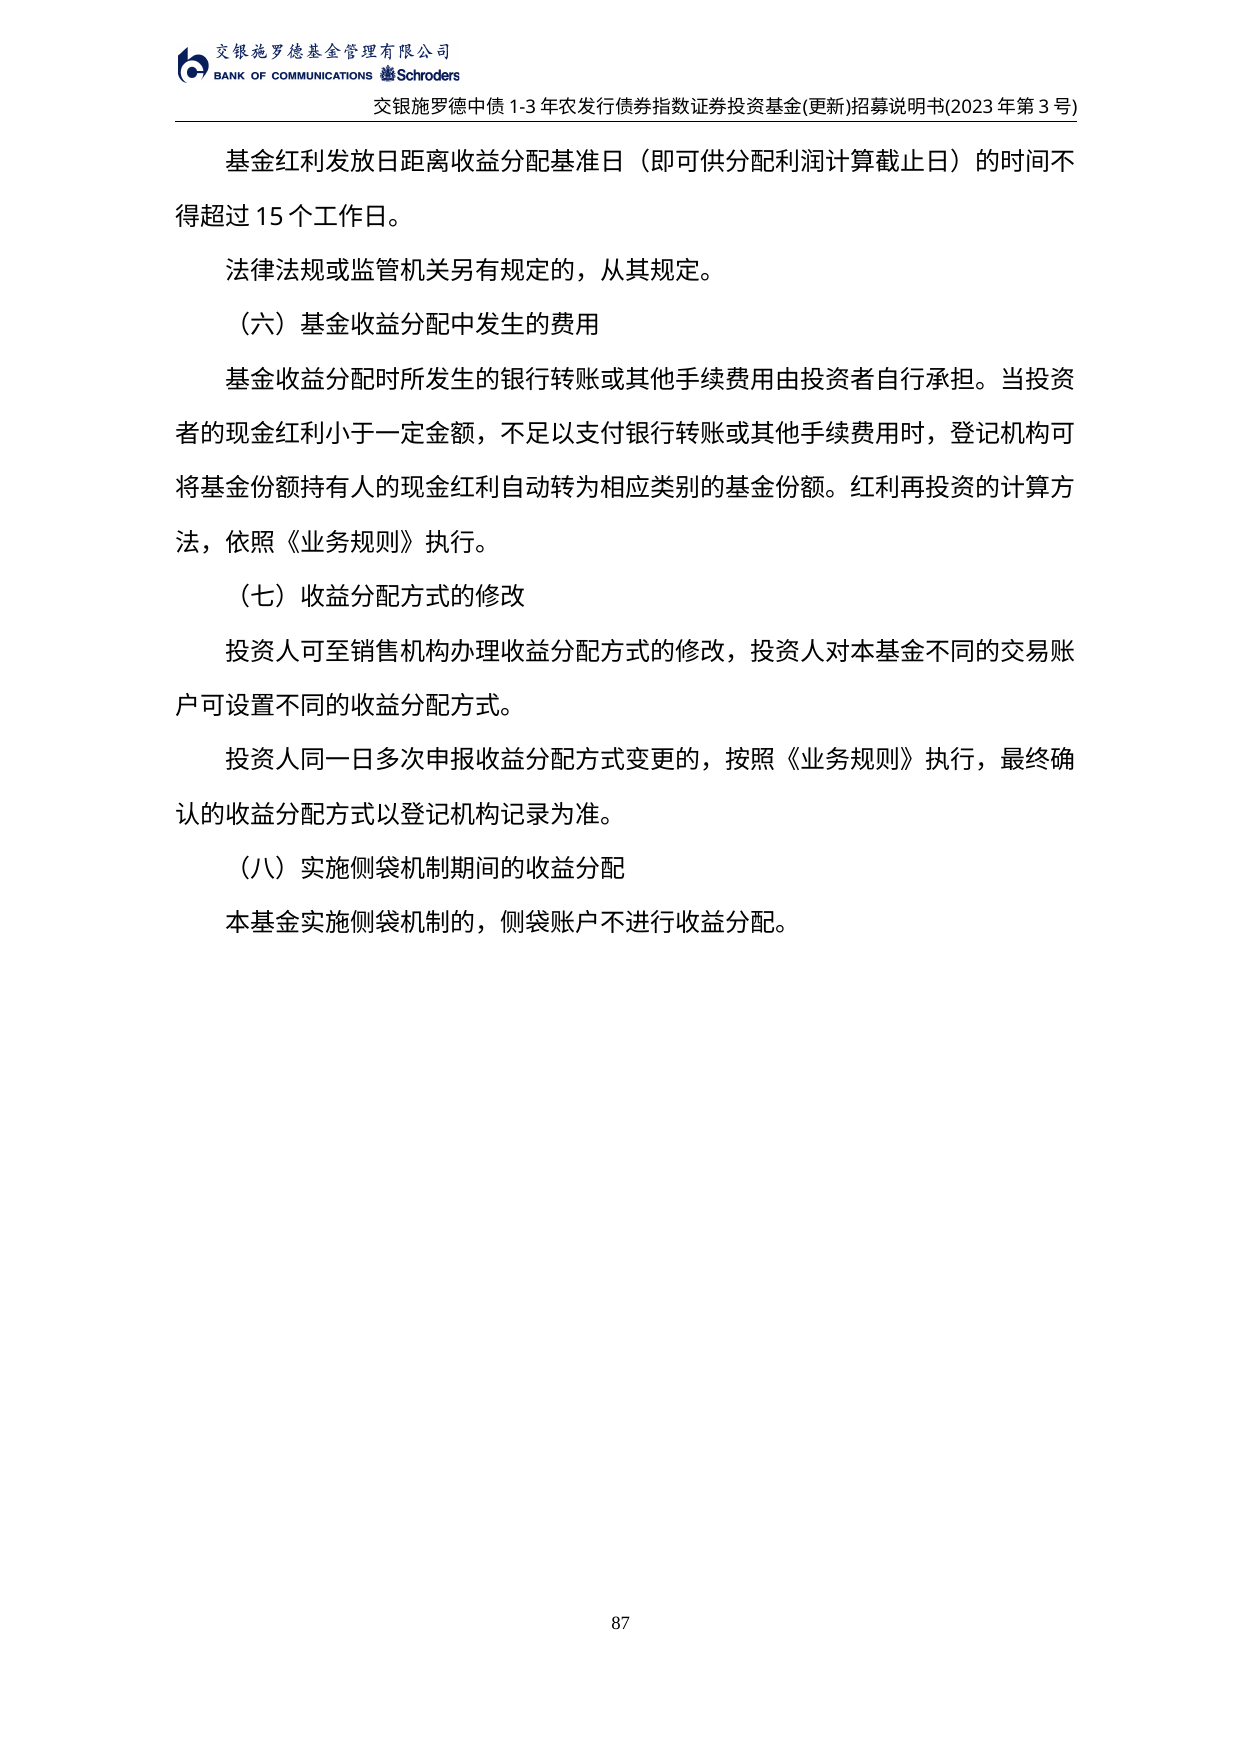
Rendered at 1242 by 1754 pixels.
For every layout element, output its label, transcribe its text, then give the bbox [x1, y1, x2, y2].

text 投资人同一日多次申报收益分配方式变更的，按照《业务规则》执行，最终确认的收益分配方式以登记机构记录为准。 [175, 740, 1077, 830]
text （六）基金收益分配中发生的费用 [175, 305, 1077, 341]
text 法律法规或监管机关另有规定的，从其规定。 [175, 250, 1077, 287]
text 投资人可至销售机构办理收益分配方式的修改，投资人对本基金不同的交易账户可设置不同的收益分配方式。 [175, 631, 1077, 722]
text 本基金实施侧袋机制的，侧袋账户不进行收益分配。 [175, 903, 1077, 939]
picture [178, 43, 460, 83]
text （八）实施侧袋机制期间的收益分配 [175, 848, 1077, 885]
text （七）收益分配方式的修改 [175, 577, 1077, 613]
text 基金红利发放日距离收益分配基准日（即可供分配利润计算截止日）的时间不得超过15个工作日。 [175, 142, 1077, 232]
text 基金收益分配时所发生的银行转账或其他手续费用由投资者自行承担。当投资者的现金红利小于一定金额，不足以支付银行转账或其他手续费用时，登记机构可将基金份额持有人的现金红利自动转为相应类别的基金份额。红利再投资的计算方法，依照《业务规则》执行。 [175, 359, 1077, 558]
